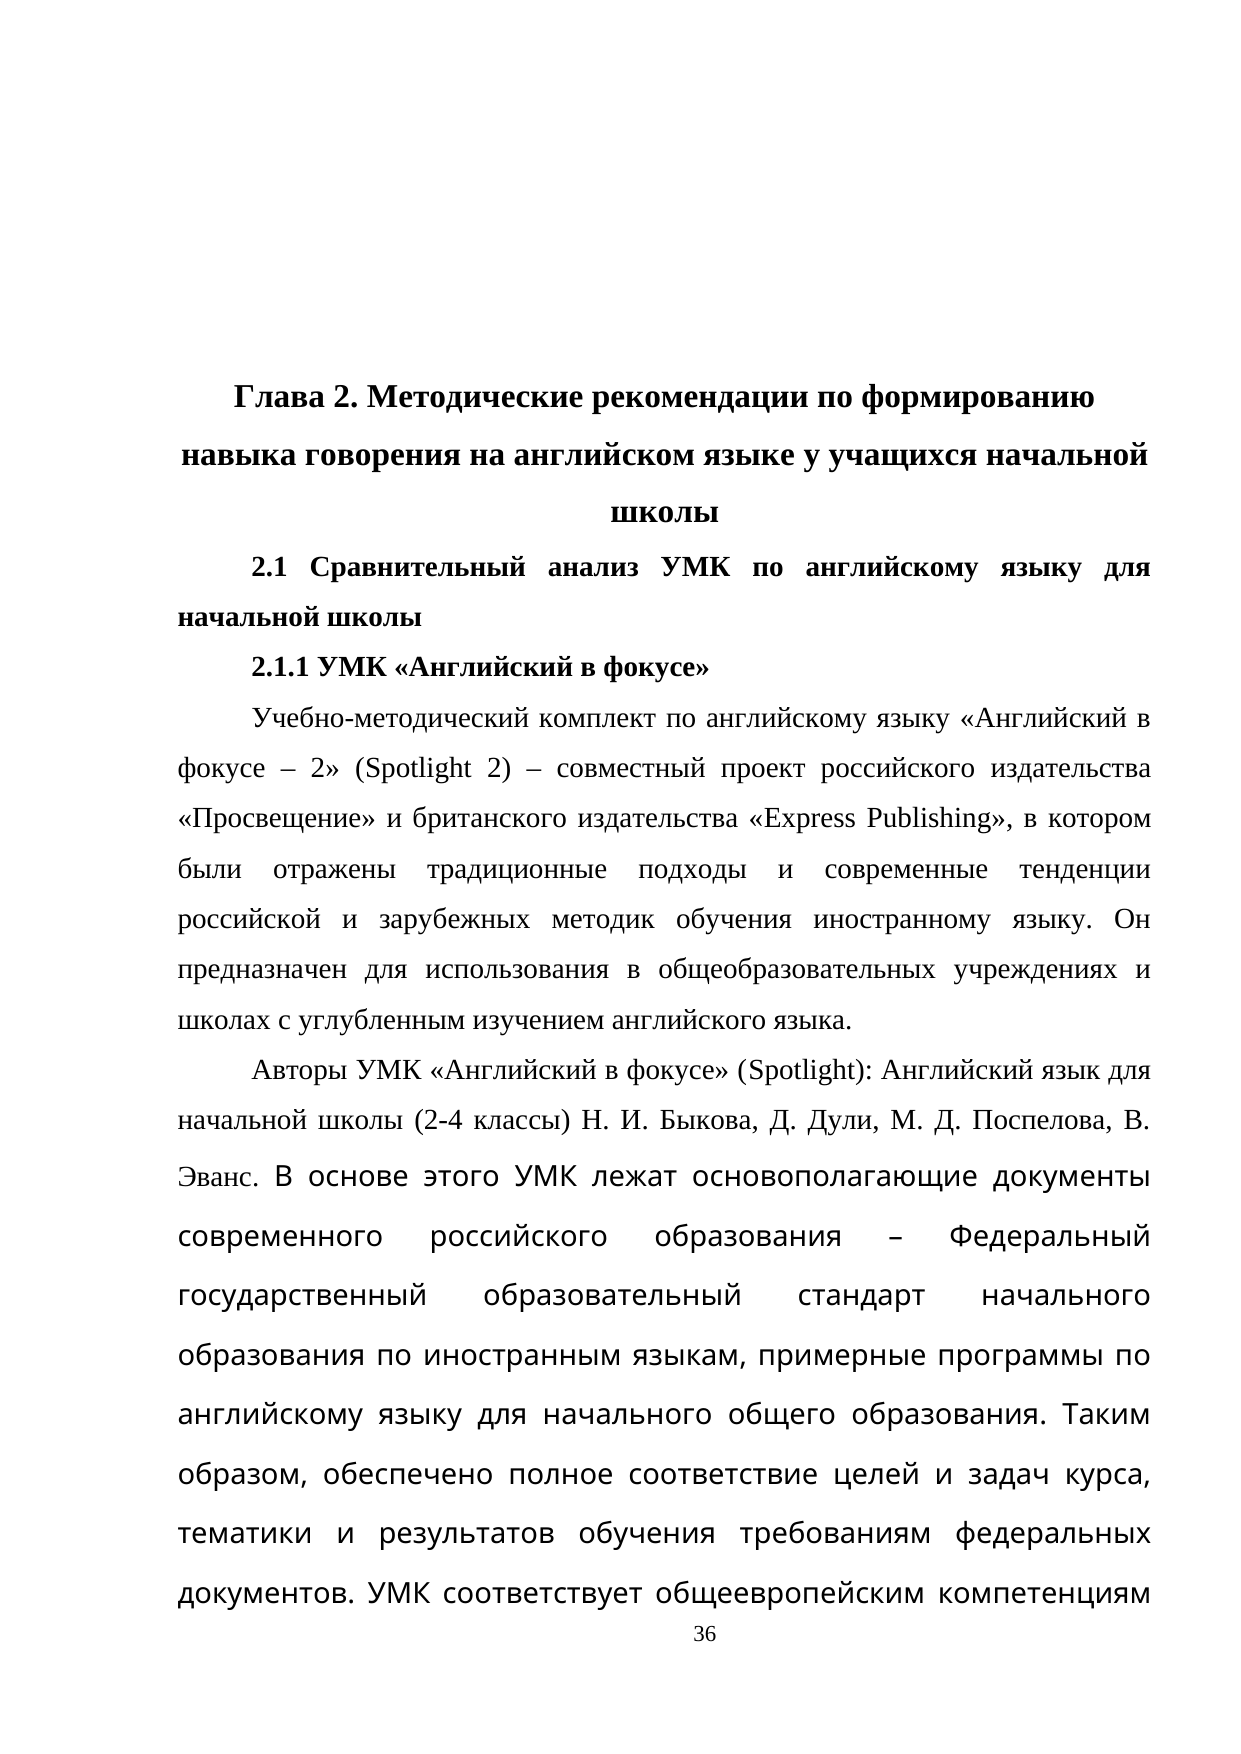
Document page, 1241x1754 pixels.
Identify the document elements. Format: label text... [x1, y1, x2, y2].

text Учебно-методический комплект по английскому языку «Английский в фокусе – 2» (Spotlight 2) – совместный проект российского издательства «Просвещение» и британского издательства «Express Publishing», в котором были отражены традиционные подходы и современные тенденции российской и зарубежных методик обучения иностранному языку. Он предназначен для использования в общеобразовательных учреждениях и школах с углубленным изучением английского языка. [177, 700, 1152, 1035]
text 2.1 Сравнительный анализ УМК по английскому языку для начальной школы [177, 549, 1152, 633]
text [177, 1052, 1152, 1612]
subtitle Глава 2. Методические рекомендации по формированию навыка говорения на английском языке у учащихся начальной школы [177, 376, 1152, 530]
text 2.1.1 УМК «Английский в фокусе» [177, 649, 1152, 683]
